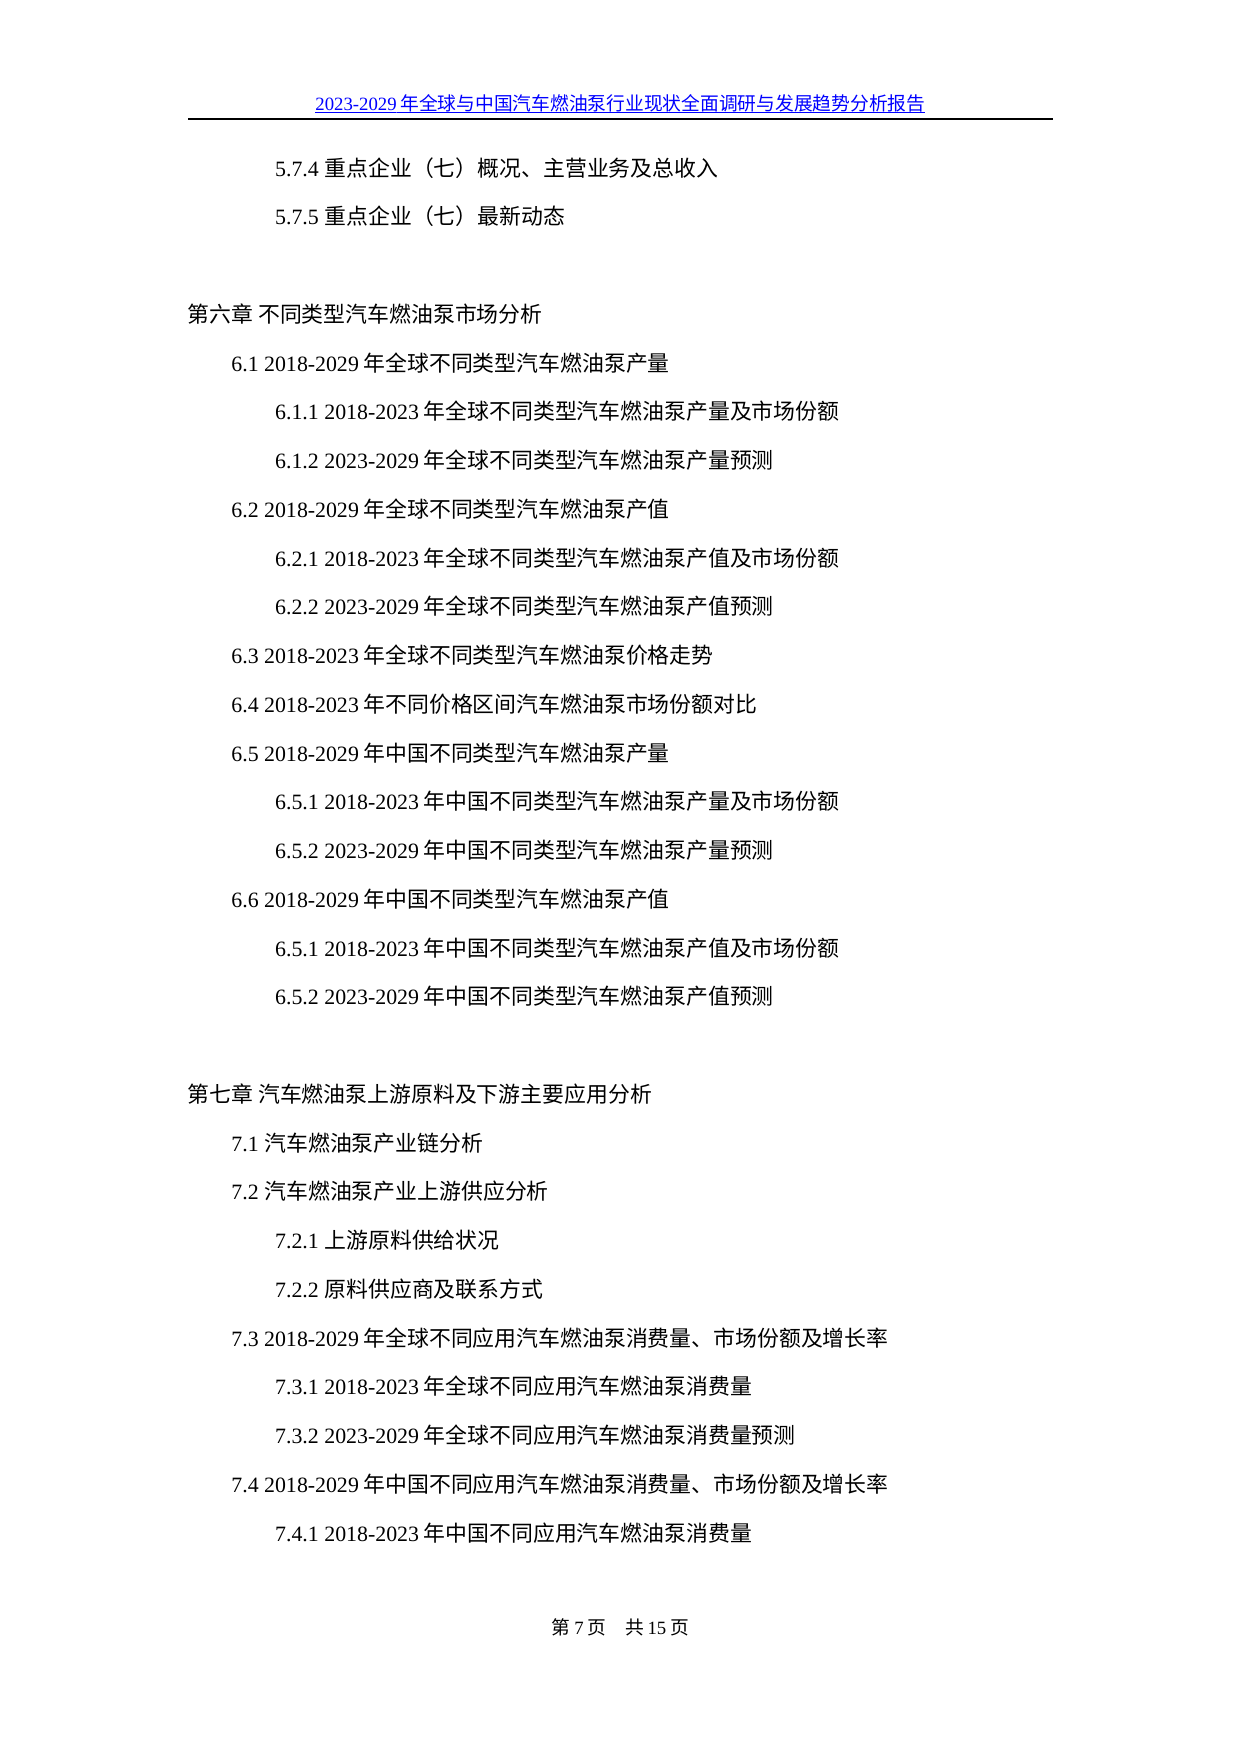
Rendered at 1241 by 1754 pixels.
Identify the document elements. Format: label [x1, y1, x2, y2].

text [187, 150, 1053, 1548]
